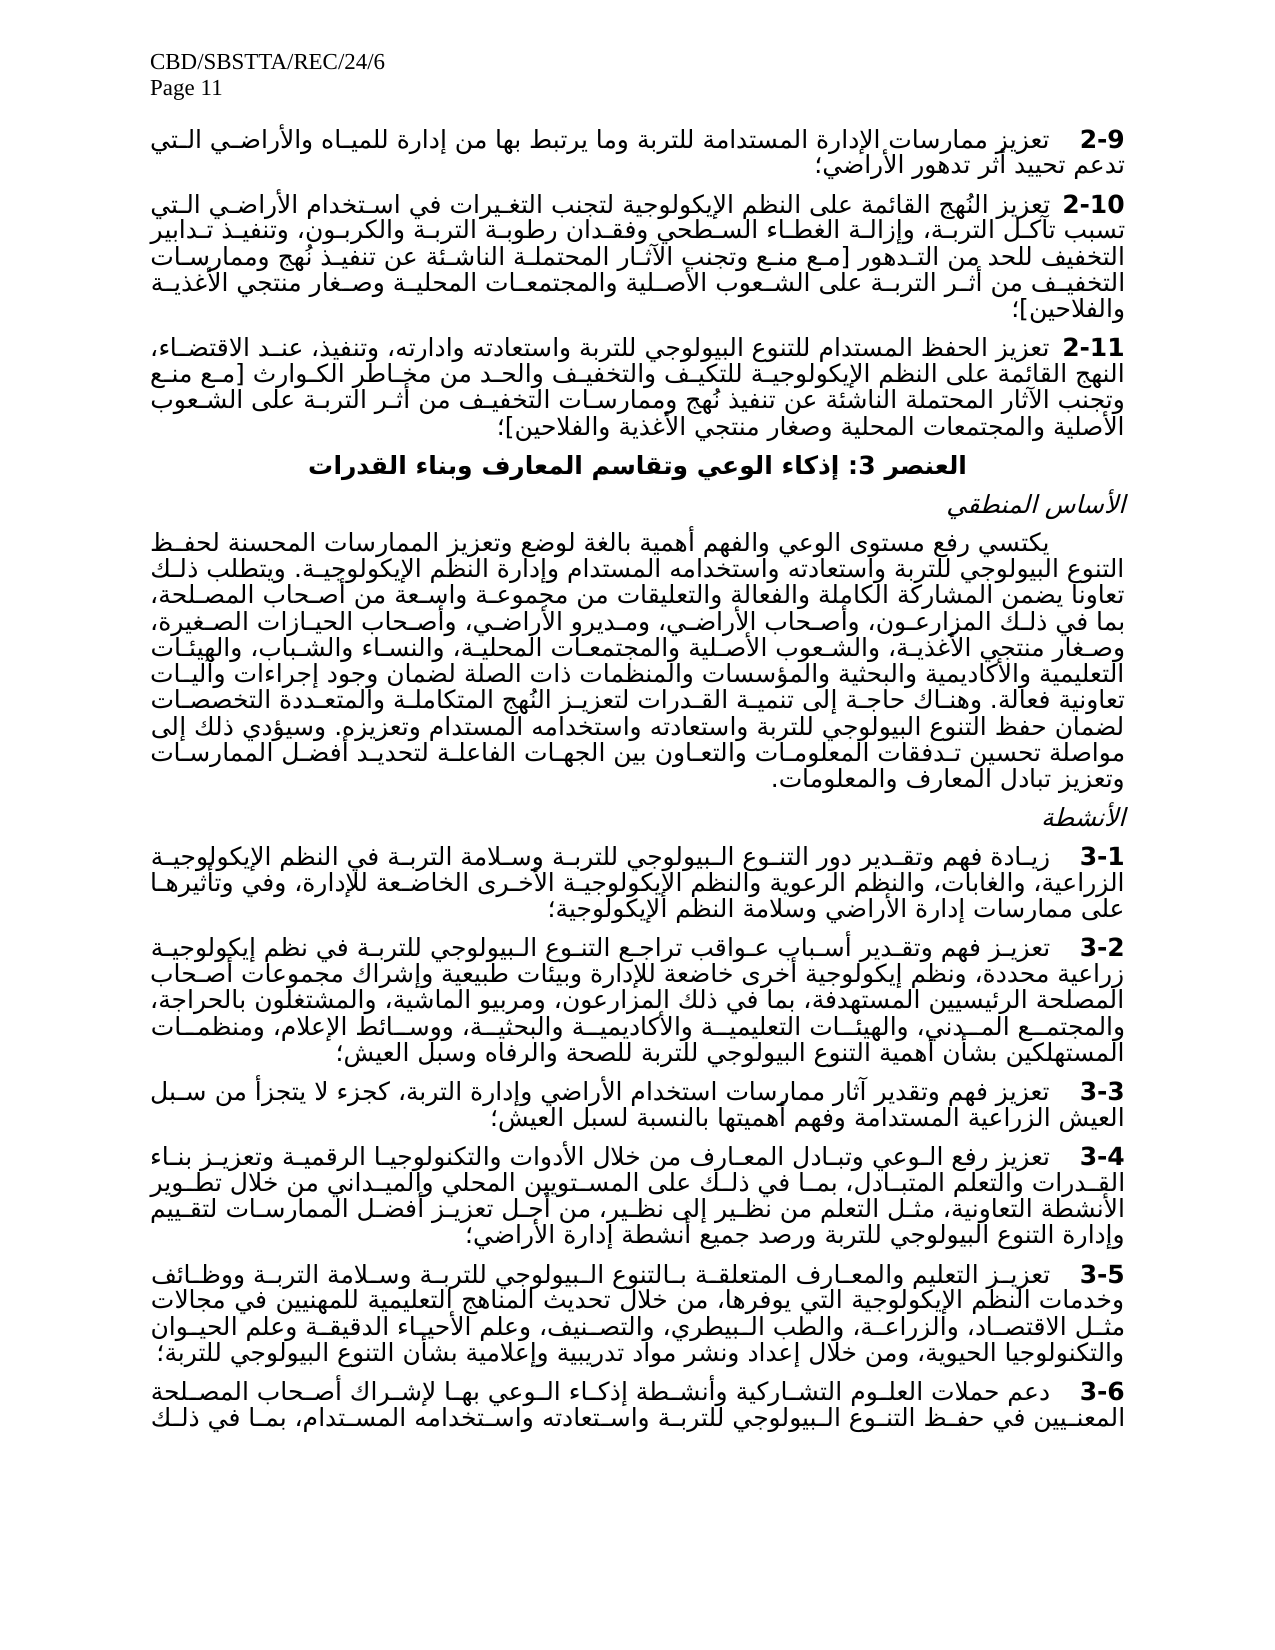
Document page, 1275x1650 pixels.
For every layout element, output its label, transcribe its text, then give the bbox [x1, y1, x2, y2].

text الأنشطة [150, 806, 1125, 832]
text 3-4 تعزيز رفع الوعي وتبادل المعارف من خلال الأدوات والتكنولوجيا الرقمية وتعزيز بناء القدرات والتعلم المتبادل، بما في ذلك على المستويين المحلي والميداني من خلال تطوير الأنشطة التعاونية، مثل التعلم من نظير إلى نظير، من أجل تعزيز أفضل الممارسات لتقييم وإدارة التنوع البيولوجي للتربة ورصد جميع أنشطة إدارة الأراضي؛ [150, 1144, 1125, 1249]
text 3-5 تعزيز التعليم والمعارف المتعلقة بالتنوع البيولوجي للتربة وسلامة التربة ووظائف وخدمات النظم الإيكولوجية التي يوفرها، من خلال تحديث المناهج التعليمية للمهنيين في مجالات مثل الاقتصاد، والزراعة، والطب البيطري، والتصنيف، وعلم الأحياء الدقيقة وعلم الحيوان والتكنولوجيا الحيوية، ومن خلال إعداد ونشر مواد تدريبية وإعلامية بشأن التنوع البيولوجي للتربة؛ [150, 1262, 1125, 1367]
text 2-11 تعزيز الحفظ المستدام للتنوع البيولوجي للتربة واستعادته وادارته، وتنفيذ، عند الاقتضاء، النهج القائمة على النظم الإيكولوجية للتكيف والتخفيف والحد من مخاطر الكوارث [مع منع وتجنب الآثار المحتملة الناشئة عن تنفيذ نُهج وممارسات التخفيف من أثر التربة على الشعوب الأصلية والمجتمعات المحلية وصغار منتجي الأغذية والفلاحين]؛ [150, 336, 1125, 441]
text الأساس المنطقي [150, 492, 1125, 518]
text يكتسي رفع مستوى الوعي والفهم أهمية بالغة لوضع وتعزيز الممارسات المحسنة لحفظ التنوع البيولوجي للتربة واستعادته واستخدامه المستدام وإدارة النظم الإيكولوجية. ويتطلب ذلك تعاونا يضمن المشاركة الكاملة والفعالة والتعليقات من مجموعة واسعة من أصحاب المصلحة، بما في ذلك المزارعون، وأصحاب الأراضي، ومديرو الأراضي، وأصحاب الحيازات الصغيرة، وصغار منتجي الأغذية، والشعوب الأصلية والمجتمعات المحلية، والنساء والشباب، والهيئات التعليمية والأكاديمية والبحثية والمؤسسات والمنظمات ذات الصلة لضمان وجود إجراءات وآليات تعاونية فعالة. وهناك حاجة إلى تنمية القدرات لتعزيز النُهج المتكاملة والمتعددة التخصصات لضمان حفظ التنوع البيولوجي للتربة واستعادته واستخدامه المستدام وتعزيزه. وسيؤدي ذلك إلى مواصلة تحسين تدفقات المعلومات والتعاون بين الجهات الفاعلة لتحديد أفضل الممارسات وتعزيز تبادل المعارف والمعلومات. [150, 531, 1125, 793]
text 3-3 تعزيز فهم وتقدير آثار ممارسات استخدام الأراضي وإدارة التربة، كجزء لا يتجزأ من سبل العيش الزراعية المستدامة وفهم أهميتها بالنسبة لسبل العيش؛ [150, 1079, 1125, 1132]
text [150, 1379, 1125, 1432]
text 2-10 تعزيز النُهج القائمة على النظم الإيكولوجية لتجنب التغيرات في استخدام الأراضي التي تسبب تآكل التربة، وإزالة الغطاء السطحي وفقدان رطوبة التربة والكربون، وتنفيذ تدابير التخفيف للحد من التدهور [مع منع وتجنب الآثار المحتملة الناشئة عن تنفيذ نُهج وممارسات التخفيف من أثر التربة على الشعوب الأصلية والمجتمعات المحلية وصغار منتجي الأغذية والفلاحين]؛ [150, 192, 1125, 323]
text 3-2 تعزيز فهم وتقدير أسباب عواقب تراجع التنوع البيولوجي للتربة في نظم إيكولوجية زراعية محددة، ونظم إيكولوجية أخرى خاضعة للإدارة وبيئات طبيعية وإشراك مجموعات أصحاب المصلحة الرئيسيين المستهدفة، بما في ذلك المزارعون، ومربيو الماشية، والمشتغلون بالحراجة، والمجتمع المدني، والهيئات التعليمية والأكاديمية والبحثية، ووسائط الإعلام، ومنظمات المستهلكين بشأن أهمية التنوع البيولوجي للتربة للصحة والرفاه وسبل العيش؛ [150, 936, 1125, 1067]
text 2-9 تعزيز ممارسات الإدارة المستدامة للتربة وما يرتبط بها من إدارة للمياه والأراضي التي تدعم تحييد أثر تدهور الأراضي؛ [150, 127, 1125, 179]
text العنصر 3: إذكاء الوعي وتقاسم المعارف وبناء القدرات [150, 453, 1125, 479]
text 3-1 زيادة فهم وتقدير دور التنوع البيولوجي للتربة وسلامة التربة في النظم الإيكولوجية الزراعية، والغابات، والنظم الرعوية والنظم الإيكولوجية الأخرى الخاضعة للإدارة، وفي وتأثيرها على ممارسات إدارة الأراضي وسلامة النظم الإيكولوجية؛ [150, 844, 1125, 923]
